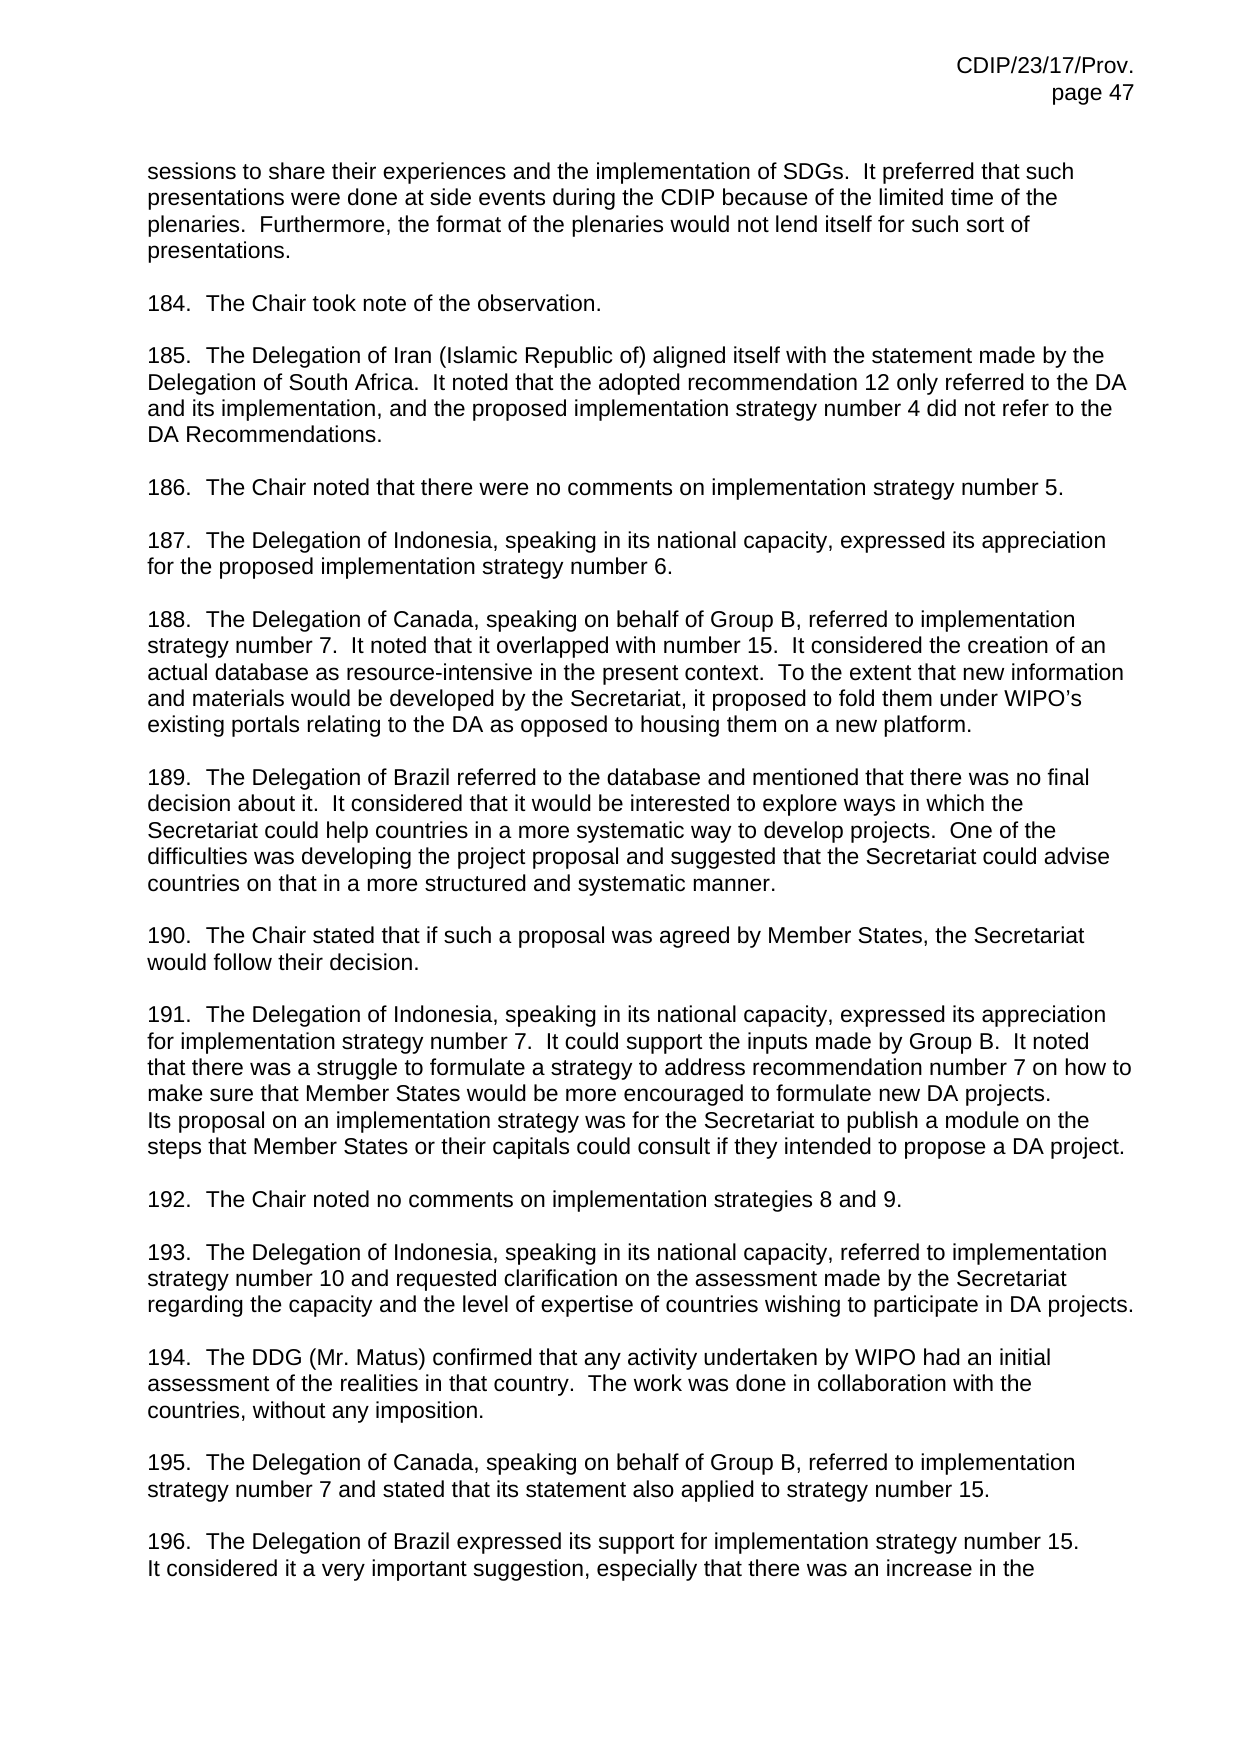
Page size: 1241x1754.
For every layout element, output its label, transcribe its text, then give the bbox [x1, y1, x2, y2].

list The Chair took note of the observation. [147, 290, 1134, 316]
list The Delegation of Canada, speaking on behalf of Group B, referred to implementation strategy number 7. It noted that it overlapped with number 15. It considered the creation of an actual database as resource-intensive in the present context. To the extent that new information and materials would be developed by the Secretariat, it proposed to fold them under WIPO’s existing portals relating to the DA as opposed to housing them on a new platform. [147, 606, 1134, 738]
list The Delegation of Iran (Islamic Republic of) aligned itself with the statement made by the Delegation of South Africa. It noted that the adopted recommendation 12 only referred to the DA and its implementation, and the proposed implementation strategy number 4 did not refer to the DA Recommendations. [147, 342, 1134, 448]
list The Delegation of Indonesia, speaking in its national capacity, expressed its appreciation for the proposed implementation strategy number 6. [147, 527, 1134, 579]
list The Delegation of Brazil referred to the database and mentioned that there was no final decision about it. It considered that it would be interested to explore ways in which the Secretariat could help countries in a more systematic way to develop projects. One of the difficulties was developing the project proposal and suggested that the Secretariat could advise countries on that in a more structured and systematic manner. [147, 764, 1134, 896]
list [147, 1528, 1134, 1581]
list The Delegation of Indonesia, speaking in its national capacity, referred to implementation strategy number 10 and requested clarification on the assessment made by the Secretariat regarding the capacity and the level of expertise of countries wishing to participate in DA projects. [147, 1238, 1134, 1317]
list The Delegation of Canada, speaking on behalf of Group B, referred to implementation strategy number 7 and stated that its statement also applied to strategy number 15. [147, 1449, 1134, 1502]
list The Delegation of Indonesia, speaking in its national capacity, expressed its appreciation for implementation strategy number 7. It could support the inputs made by Group B. It noted that there was a struggle to formulate a strategy to address recommendation number 7 on how to make sure that Member States would be more encouraged to formulate new DA projects. Its proposal on an implementation strategy was for the Secretariat to publish a module on the steps that Member States or their capitals could consult if they intended to propose a DA project. [147, 1001, 1134, 1159]
list The Chair stated that if such a proposal was agreed by Member States, the Secretariat would follow their decision. [147, 922, 1134, 975]
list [147, 158, 1134, 263]
list The Chair noted no comments on implementation strategies 8 and 9. [147, 1186, 1134, 1212]
list The DDG (Mr. Matus) confirmed that any activity undertaken by WIPO had an initial assessment of the realities in that country. The work was done in collaboration with the countries, without any imposition. [147, 1344, 1134, 1423]
list The Chair noted that there were no comments on implementation strategy number 5. [147, 474, 1134, 501]
